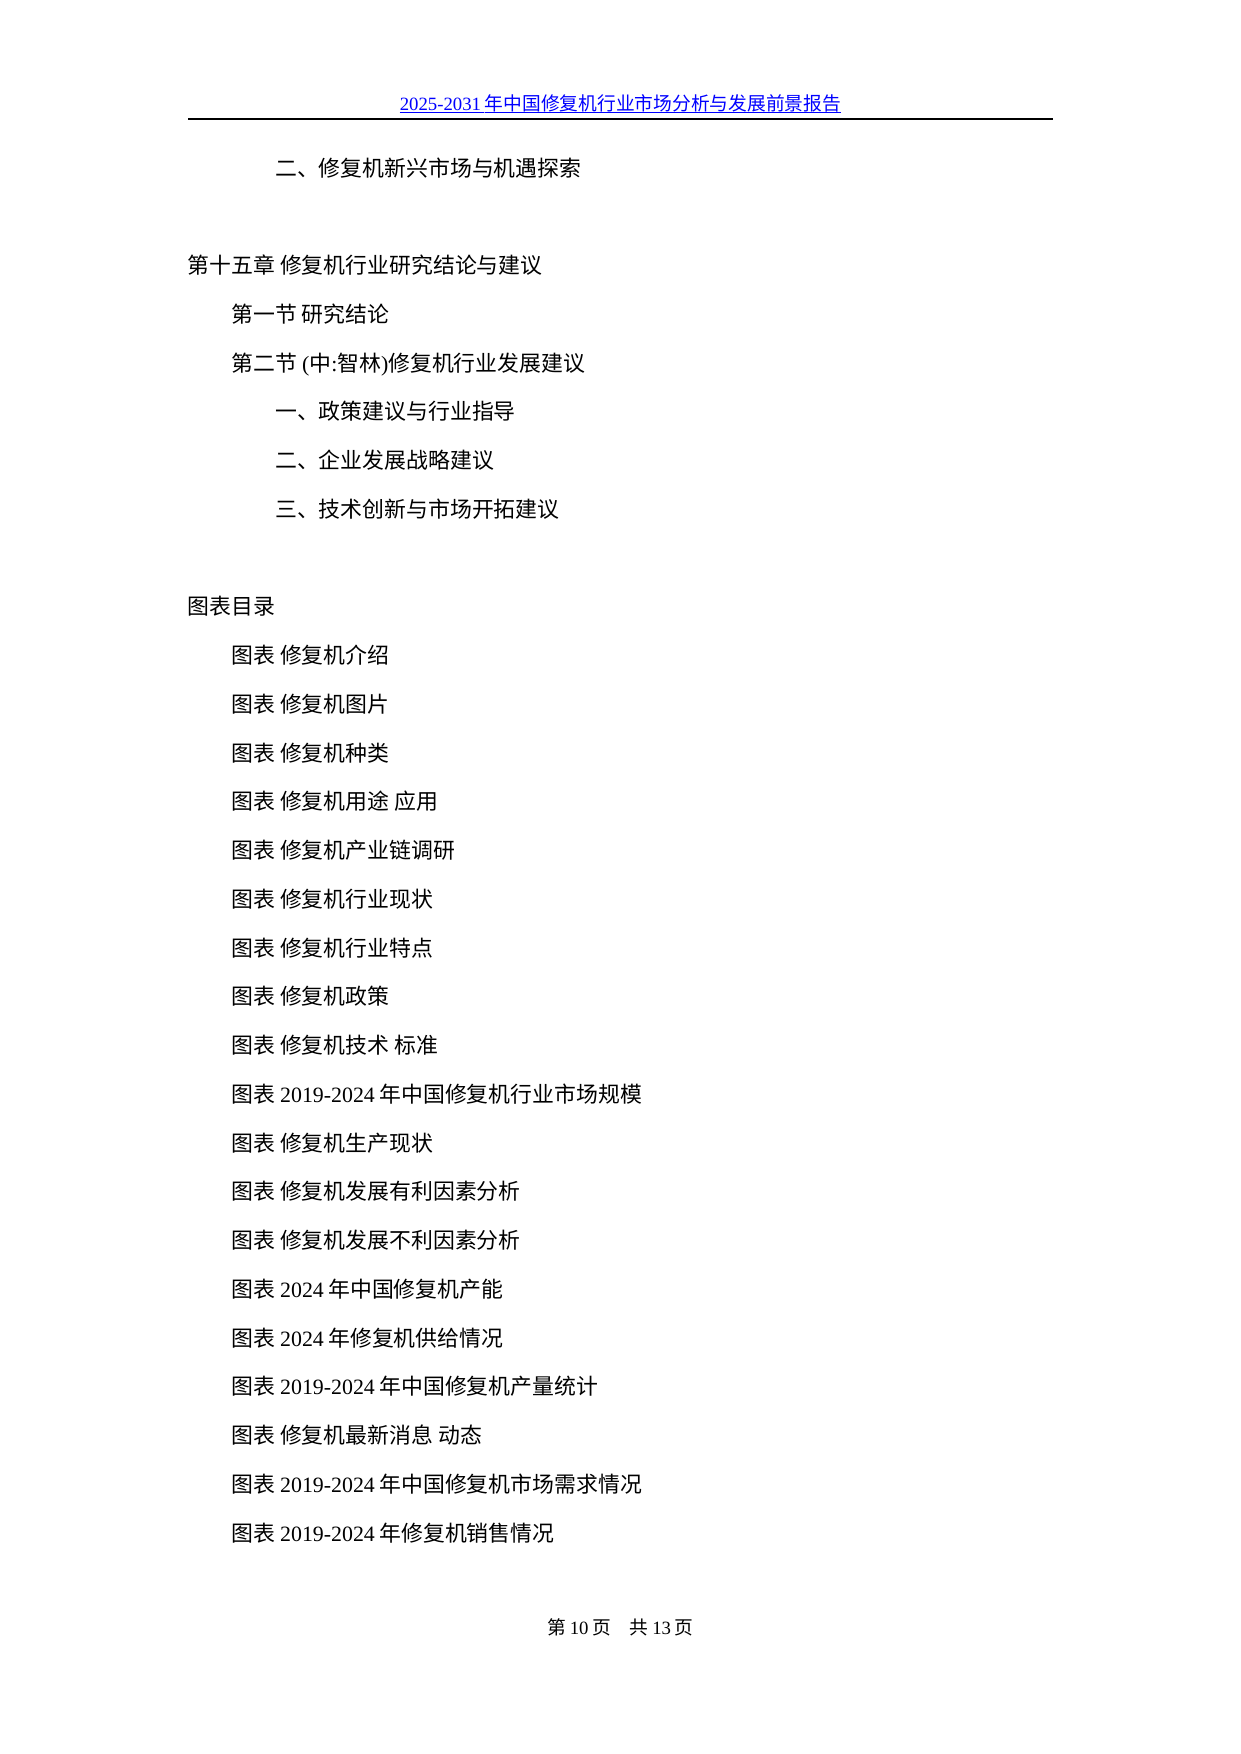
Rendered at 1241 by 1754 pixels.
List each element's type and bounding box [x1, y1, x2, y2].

text [187, 150, 1053, 1548]
